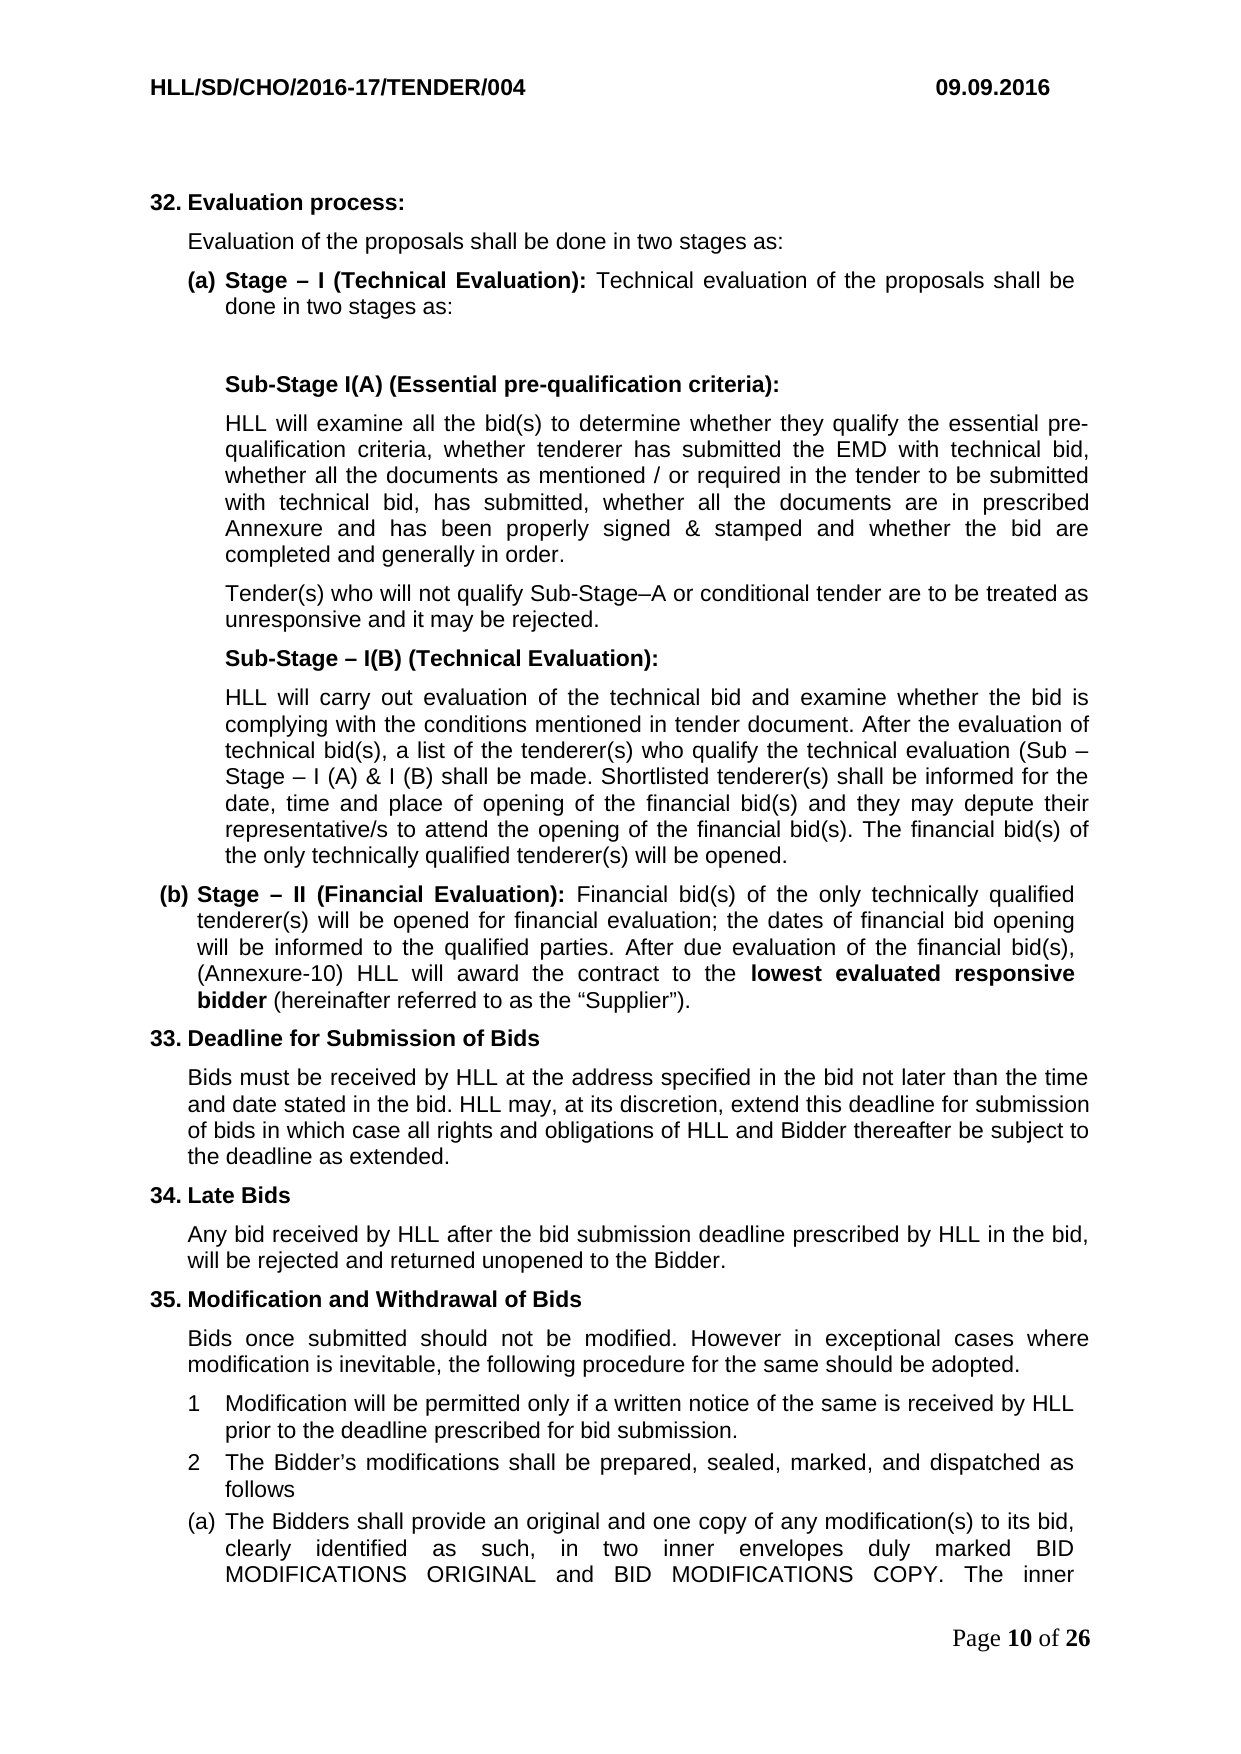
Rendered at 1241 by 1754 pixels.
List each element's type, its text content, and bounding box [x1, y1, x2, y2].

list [187, 1508, 1075, 1587]
list 32. Evaluation process: [150, 189, 1090, 215]
text Any bid received by HLL after the bid submission deadline prescribed by HLL in the bid, will be rejected and returned unopened to the Bidder. [187, 1221, 1090, 1274]
text Bids once submitted should not be modified. However in exceptional cases where modification is inevitable, the following procedure for the same should be adopted. [187, 1325, 1090, 1378]
list Stage – I (Technical Evaluation): Technical evaluation of the proposals shall be done in two stages as: [187, 267, 1075, 319]
text Sub-Stage I(A) (Essential pre-qualification criteria): [225, 371, 1090, 397]
list The Bidder’s modifications shall be prepared, sealed, marked, and dispatched as follows [187, 1449, 1075, 1502]
text Sub-Stage – I(B) (Technical Evaluation): [225, 645, 1090, 672]
text HLL will examine all the bid(s) to determine whether they qualify the essential pre-qualification criteria, whether tenderer has submitted the EMD with technical bid, whether all the documents as mentioned / or required in the tender to be submitted with technical bid, has submitted, whether all the documents are in prescribed Annexure and has been properly signed & stamped and whether the bid are completed and generally in order. [225, 409, 1090, 568]
text 33. Deadline for Submission of Bids [150, 1025, 1090, 1052]
text 35. Modification and Withdrawal of Bids [150, 1286, 1090, 1313]
list Stage – II (Financial Evaluation): Financial bid(s) of the only technically qualified tenderer(s) will be opened for financial evaluation; the dates of financial bid opening will be informed to the qualified parties. After due evaluation of the financial bid(s), (Annexure-10) HLL will award the contract to the lowest evaluated responsive bidder (hereinafter referred to as the “Supplier”). [159, 881, 1075, 1013]
text Bids must be received by HLL at the address specified in the bid not later than the time and date stated in the bid. HLL may, at its discretion, extend this deadline for submission of bids in which case all rights and obligations of HLL and Bidder thereafter be subject to the deadline as extended. [187, 1064, 1090, 1170]
text Tender(s) who will not qualify Sub-Stage–A or conditional tender are to be treated as unresponsive and it may be rejected. [225, 580, 1090, 633]
text Evaluation of the proposals shall be done in two stages as: [187, 228, 1090, 254]
text HLL will carry out evaluation of the technical bid and examine whether the bid is complying with the conditions mentioned in tender document. After the evaluation of technical bid(s), a list of the tenderer(s) who qualify the technical evaluation (Sub – Stage – I (A) & I (B) shall be made. Shortlisted tenderer(s) shall be informed for the date, time and place of opening of the financial bid(s) and they may depute their representative/s to attend the opening of the financial bid(s). The financial bid(s) of the only technically qualified tenderer(s) will be opened. [225, 684, 1090, 869]
text 34. Late Bids [150, 1182, 1090, 1208]
list Modification will be permitted only if a written notice of the same is received by HLL prior to the deadline prescribed for bid submission. [187, 1390, 1075, 1443]
